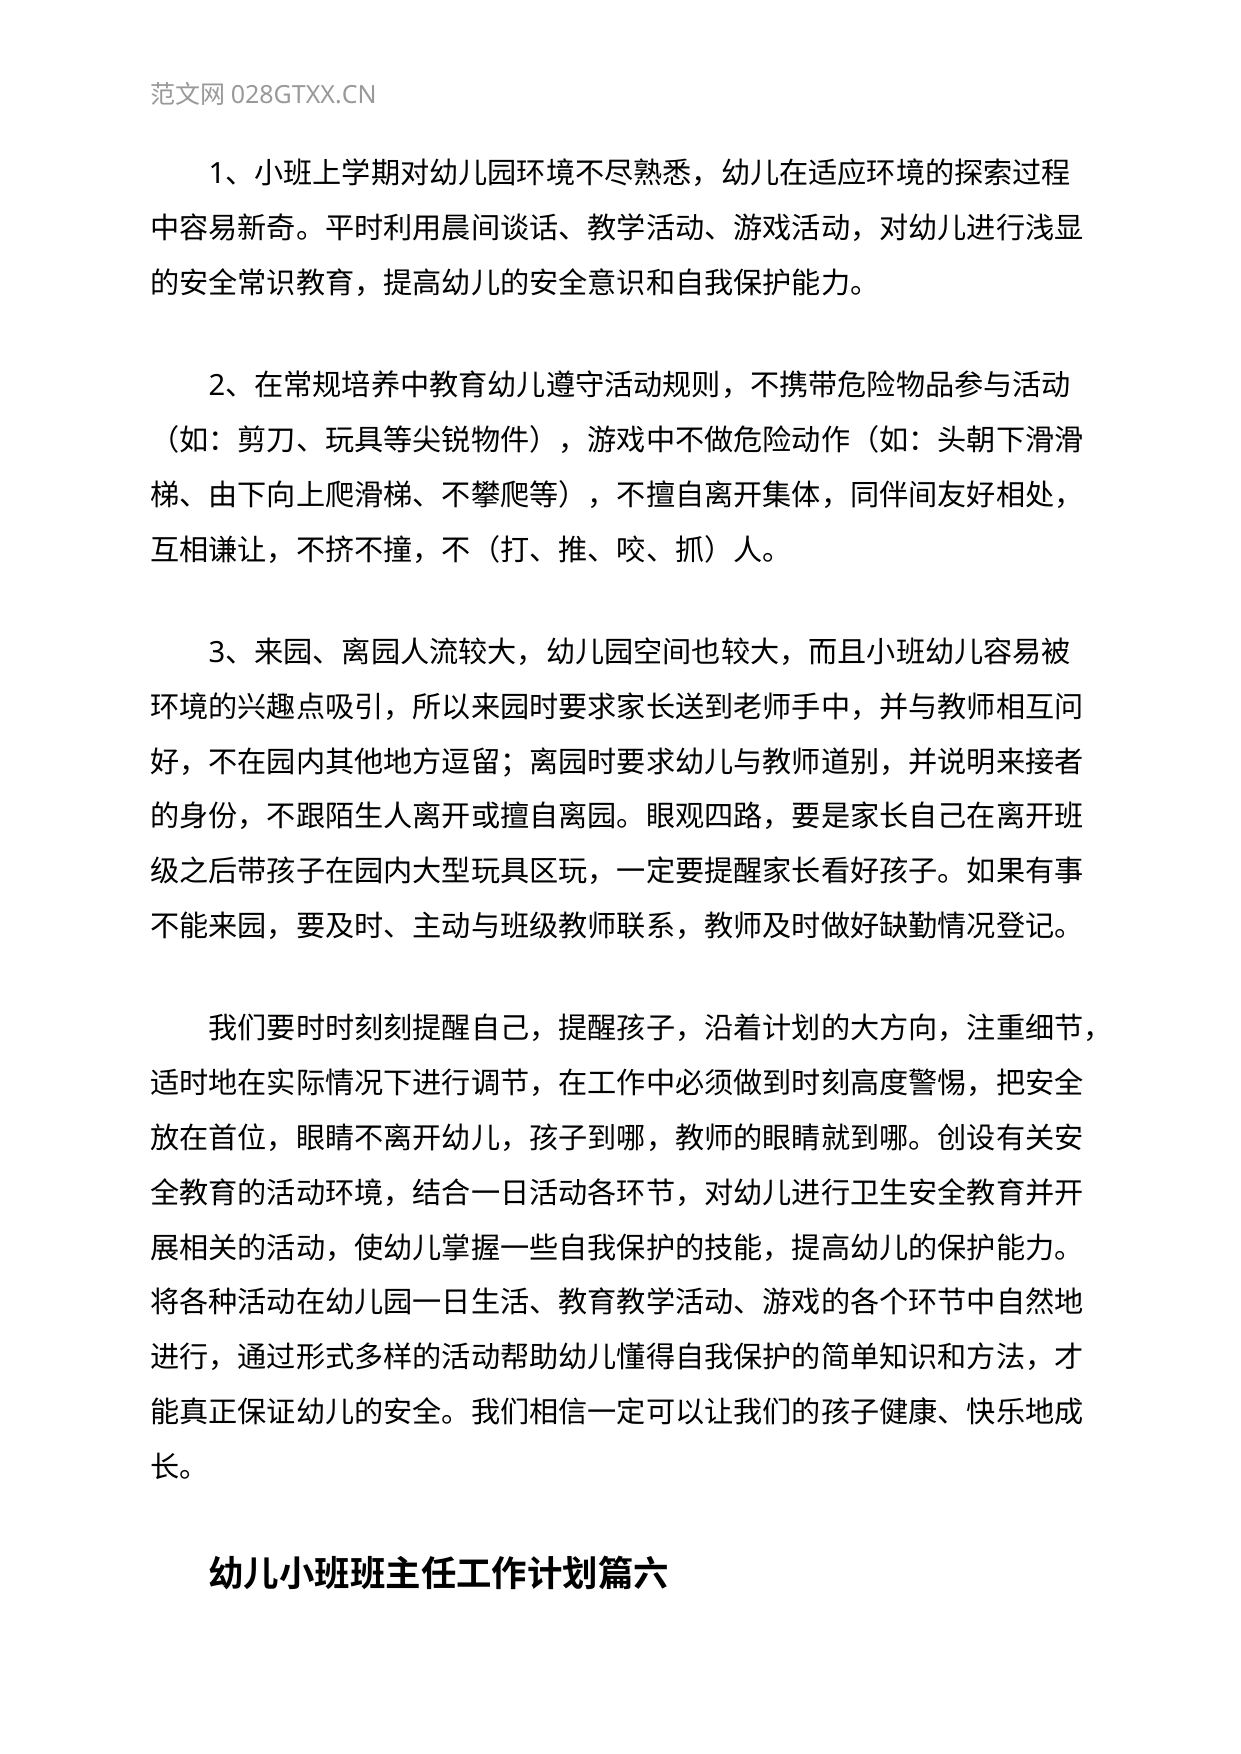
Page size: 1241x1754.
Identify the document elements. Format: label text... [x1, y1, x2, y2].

text 2、在常规培养中教育幼儿遵守活动规则，不携带危险物品参与活动（如：剪刀、玩具等尖锐物件），游戏中不做危险动作（如：头朝下滑滑梯、由下向上爬滑梯、不攀爬等），不擅自离开集体，同伴间友好相处，互相谦让，不挤不撞，不（打、推、咬、抓）人。 [150, 362, 1090, 569]
text 幼儿小班班主任工作计划篇六 [150, 1546, 1090, 1597]
text 我们要时时刻刻提醒自己，提醒孩子，沿着计划的大方向，注重细节，适时地在实际情况下进行调节，在工作中必须做到时刻高度警惕，把安全放在首位，眼睛不离开幼儿，孩子到哪，教师的眼睛就到哪。创设有关安全教育的活动环境，结合一日活动各环节，对幼儿进行卫生安全教育并开展相关的活动，使幼儿掌握一些自我保护的技能，提高幼儿的保护能力。将各种活动在幼儿园一日生活、教育教学活动、游戏的各个环节中自然地进行，通过形式多样的活动帮助幼儿懂得自我保护的简单知识和方法，才能真正保证幼儿的安全。我们相信一定可以让我们的孩子健康、快乐地成长。 [150, 1004, 1090, 1486]
text 1、小班上学期对幼儿园环境不尽熟悉，幼儿在适应环境的探索过程中容易新奇。平时利用晨间谈话、教学活动、游戏活动，对幼儿进行浅显的安全常识教育，提高幼儿的安全意识和自我保护能力。 [150, 150, 1090, 302]
text 3、来园、离园人流较大，幼儿园空间也较大，而且小班幼儿容易被环境的兴趣点吸引，所以来园时要求家长送到老师手中，并与教师相互问好，不在园内其他地方逗留；离园时要求幼儿与教师道别，并说明来接者的身份，不跟陌生人离开或擅自离园。眼观四路，要是家长自己在离开班级之后带孩子在园内大型玩具区玩，一定要提醒家长看好孩子。如果有事不能来园，要及时、主动与班级教师联系，教师及时做好缺勤情况登记。 [150, 628, 1090, 945]
